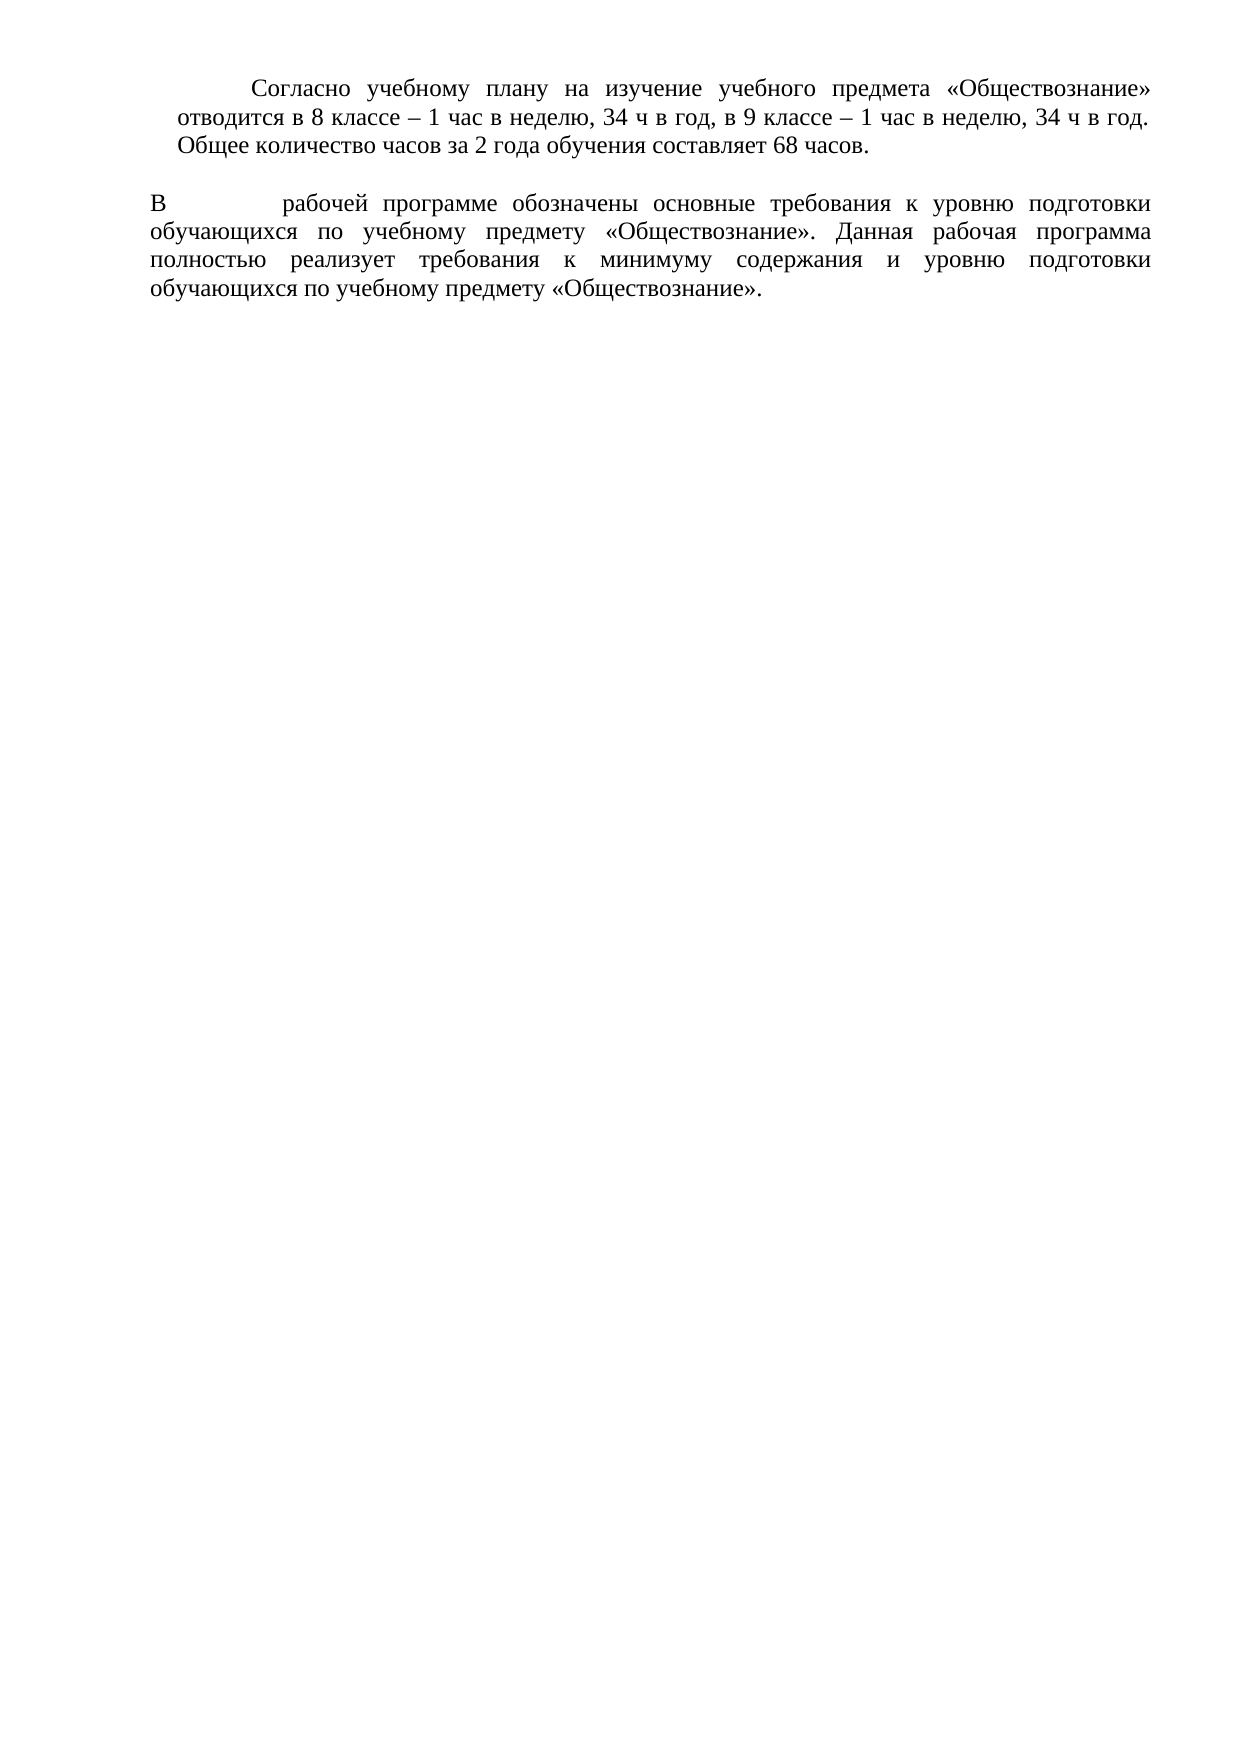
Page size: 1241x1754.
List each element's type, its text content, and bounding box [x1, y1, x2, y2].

text Согласно учебному плану на изучение учебного предмета «Обществознание» отводится в 8 классе – 1 час в неделю, 34 ч в год, в 9 классе – 1 час в неделю, 34 ч в год. Общее количество часов за 2 года обучения составляет 68 часов. [177, 74, 1152, 158]
list рабочей программе обозначены основные требования к уровню подготовки обучающихся по учебному предмету «Обществознание». Данная рабочая программа полностью реализует требования к минимуму содержания и уровню подготовки обучающихся по учебному предмету «Обществознание». [150, 189, 1152, 302]
